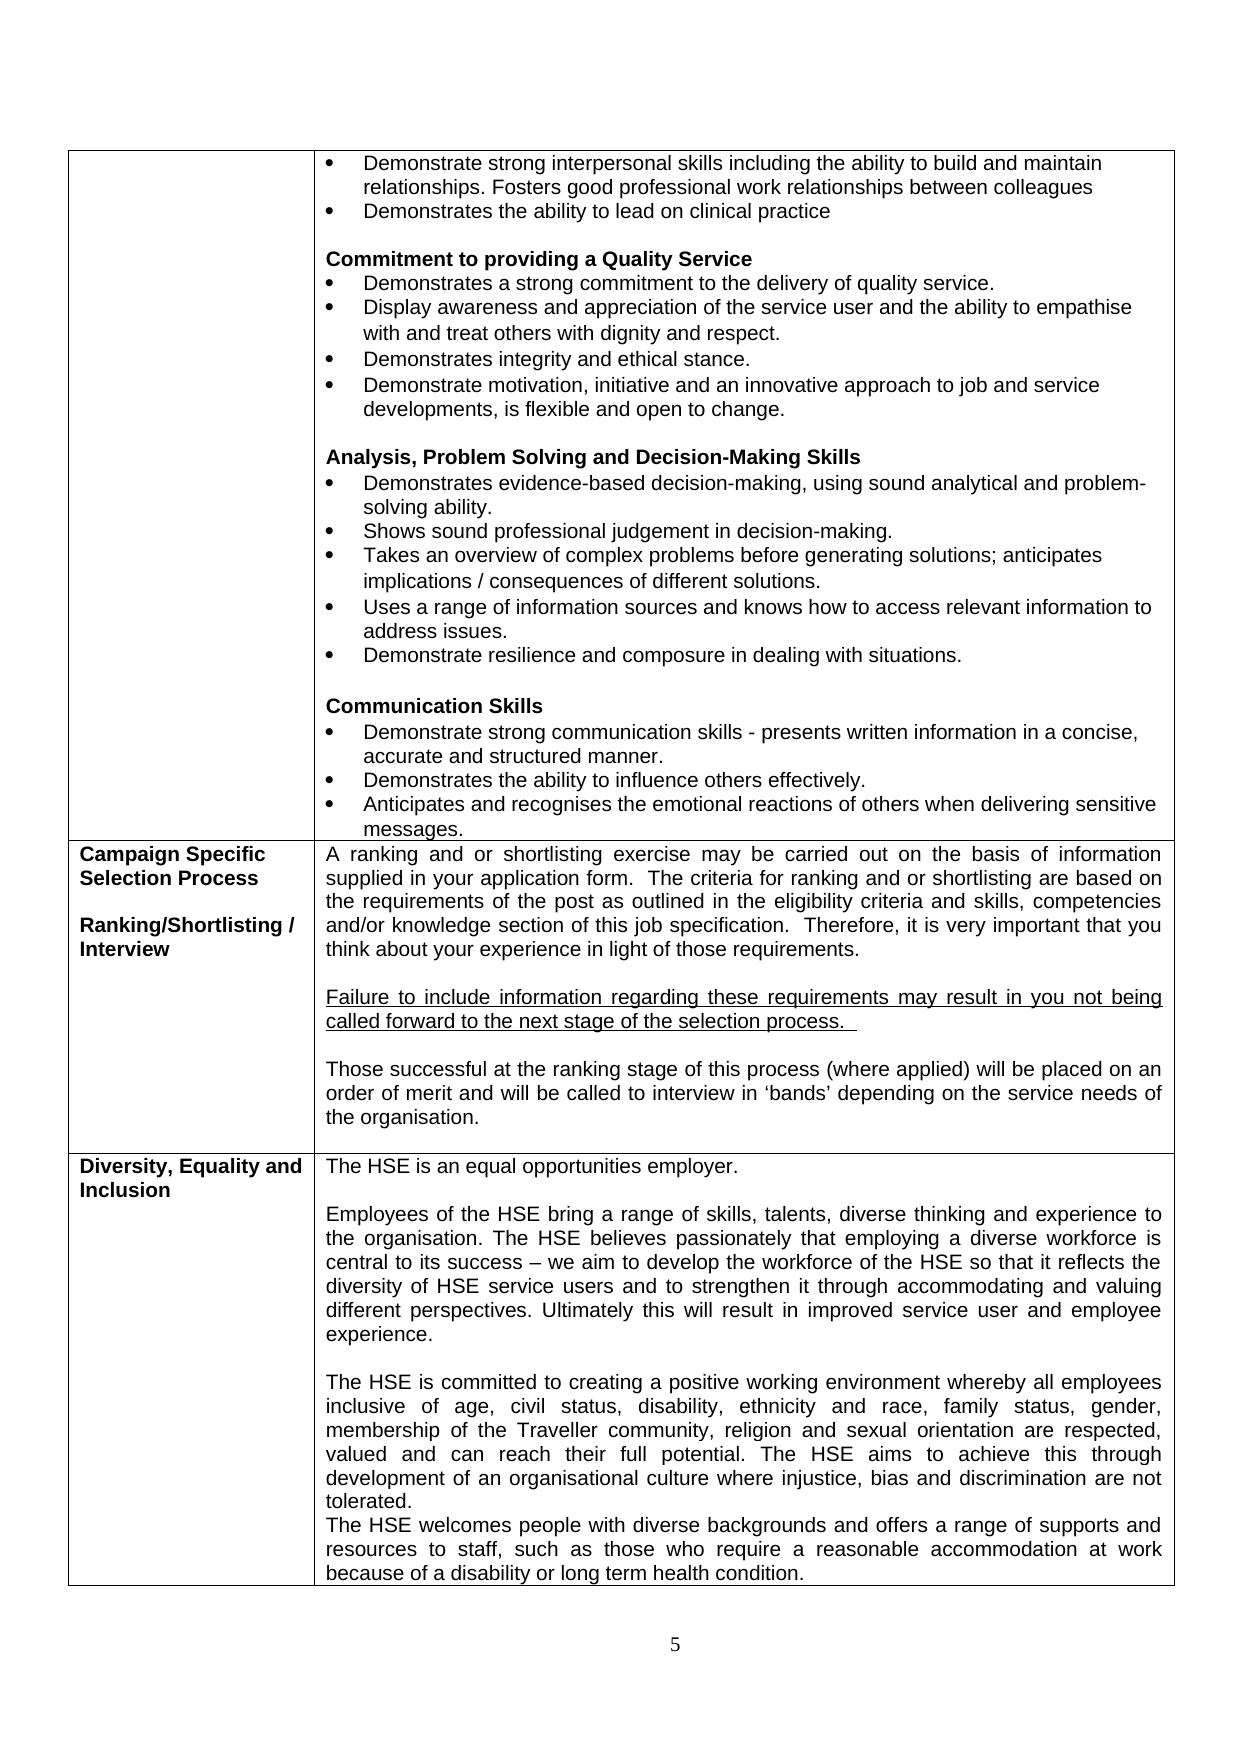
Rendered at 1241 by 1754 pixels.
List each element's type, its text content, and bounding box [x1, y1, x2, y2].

table_cell Campaign Specific Selection Process Ranking/Shortlisting / Interview [69, 841, 314, 1153]
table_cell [69, 151, 314, 840]
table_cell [69, 1154, 314, 1585]
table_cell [315, 151, 1174, 840]
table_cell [315, 1154, 1174, 1585]
table_cell A ranking and or shortlisting exercise may be carried out on the basis of information supplied in your application form. The criteria for ranking and or shortlisting are based on the requirements of the post as outlined in the eligibility criteria and skills, competencies and/or knowledge section of this job specification. Therefore, it is very important that you think about your experience in light of those requirements. Failure to include information regarding these requirements may result in you not being called forward to the next stage of the selection process. Those successful at the ranking stage of this process (where applied) will be placed on an order of merit and will be called to interview in ‘bands’ depending on the service needs of the organisation. [315, 841, 1174, 1153]
